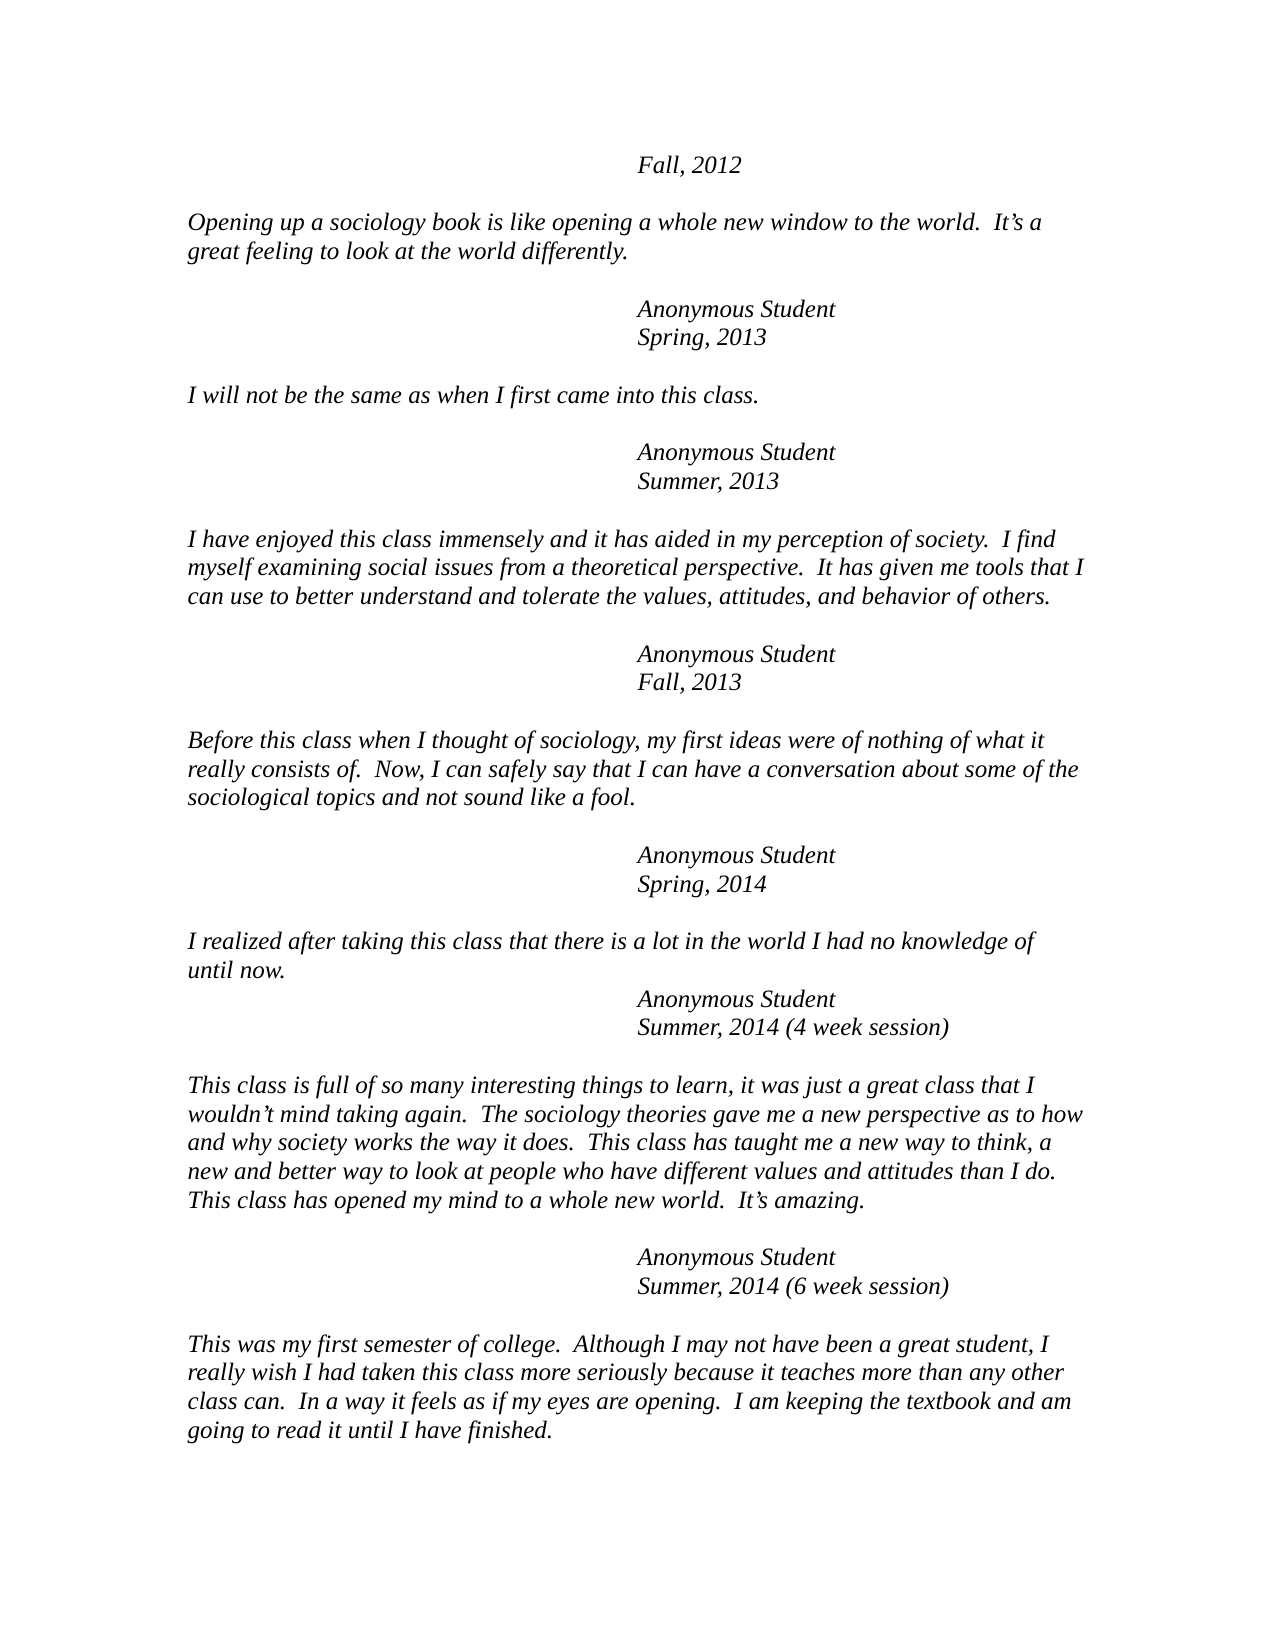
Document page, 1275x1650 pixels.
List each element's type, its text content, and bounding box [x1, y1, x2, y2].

text Fall, 2012 [187, 150, 1087, 179]
text Before this class when I thought of sociology, my first ideas were of nothing of what it really consists of. Now, I can safely say that I can have a conversation about some of the sociological topics and not sound like a fool. [187, 725, 1087, 811]
text I will not be the same as when I first came into this class. [187, 380, 1087, 409]
text I have enjoyed this class immensely and it has aided in my perception of society. I find myself examining social issues from a theoretical perspective. It has given me tools that I can use to better understand and tolerate the values, attitudes, and behavior of others. [187, 524, 1087, 610]
text Summer, 2014 (4 week session) [187, 1012, 1087, 1041]
text I realized after taking this class that there is a lot in the world I had no knowledge of until now. [187, 926, 1087, 984]
text Anonymous Student [187, 294, 1087, 322]
text Anonymous Student [187, 437, 1087, 466]
text Spring, 2014 [187, 869, 1087, 897]
text Fall, 2013 [187, 667, 1087, 696]
text Summer, 2014 (6 week session) [187, 1271, 1087, 1300]
text Anonymous Student [187, 639, 1087, 667]
text Summer, 2013 [187, 466, 1087, 495]
text Anonymous Student [187, 840, 1087, 869]
text Opening up a sociology book is like opening a whole new window to the world. It’s a great feeling to look at the world differently. [187, 207, 1087, 265]
text Anonymous Student [187, 984, 1087, 1012]
text Spring, 2013 [187, 322, 1087, 351]
text This was my first semester of college. Although I may not have been a great student, I really wish I had taken this class more seriously because it teaches more than any other class can. In a way it feels as if my eyes are opening. I am keeping the textbook and am going to read it until I have finished. [187, 1329, 1087, 1444]
text This class is full of so many interesting things to learn, it was just a great class that I wouldn’t mind taking again. The sociology theories gave me a new perspective as to how and why society works the way it does. This class has taught me a new way to think, a new and better way to look at people who have different values and attitudes than I do. This class has opened my mind to a whole new world. It’s amazing. [187, 1070, 1087, 1214]
text Anonymous Student [187, 1242, 1087, 1271]
